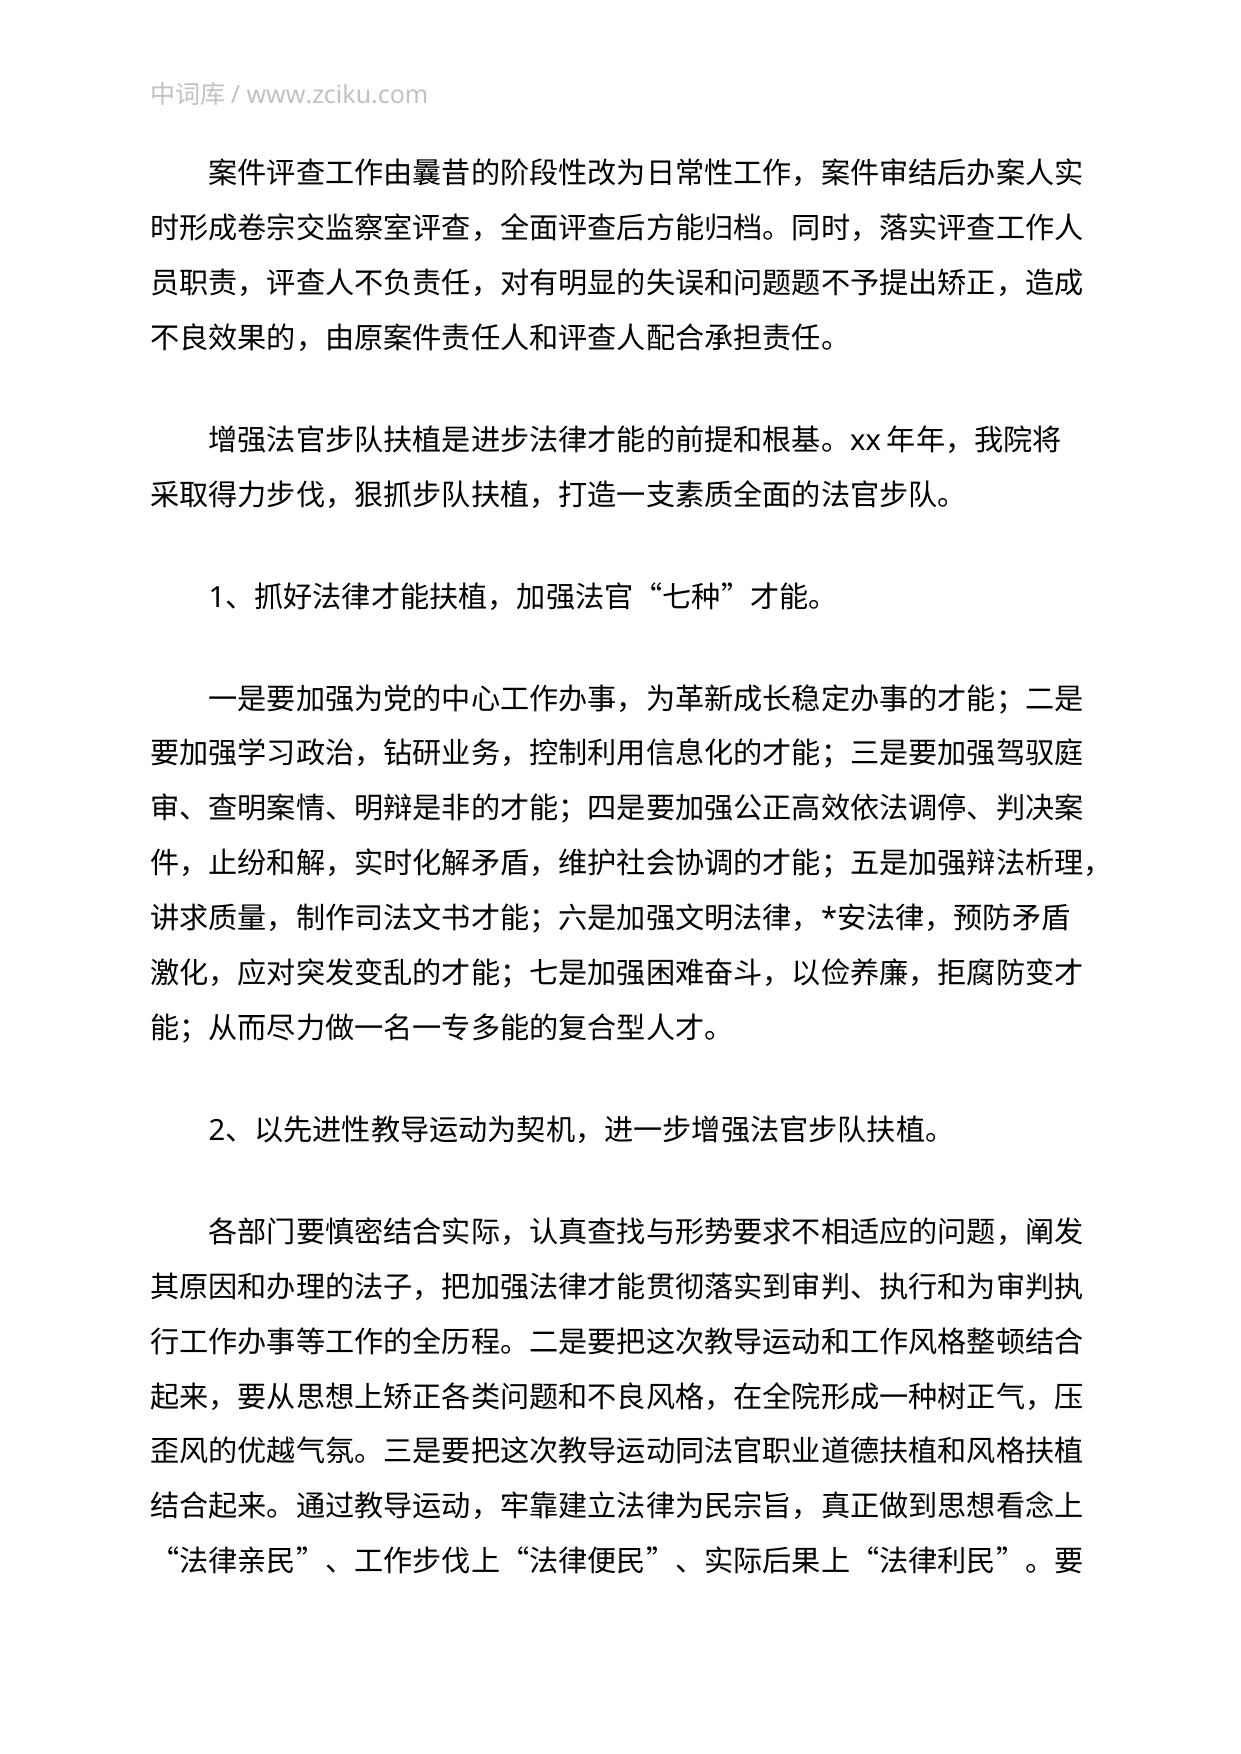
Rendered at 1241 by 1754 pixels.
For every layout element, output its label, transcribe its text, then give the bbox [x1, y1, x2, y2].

text 1、抓好法律才能扶植，加强法官“七种”才能。 [150, 573, 1090, 616]
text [150, 1208, 1090, 1580]
text 一是要加强为党的中心工作办事，为革新成长稳定办事的才能；二是要加强学习政治，钻研业务，控制利用信息化的才能；三是要加强驾驭庭审、查明案情、明辩是非的才能；四是要加强公正高效依法调停、判决案件，止纷和解，实时化解矛盾，维护社会协调的才能；五是加强辩法析理，讲求质量，制作司法文书才能；六是加强文明法律，*安法律，预防矛盾激化，应对突发变乱的才能；七是加强困难奋斗，以俭养廉，拒腐防变才能；从而尽力做一名一专多能的复合型人才。 [150, 675, 1090, 1047]
text 增强法官步队扶植是进步法律才能的前提和根基。xx年年，我院将采取得力步伐，狠抓步队扶植，打造一支素质全面的法官步队。 [150, 416, 1090, 514]
text 案件评查工作由曩昔的阶段性改为日常性工作，案件审结后办案人实时形成卷宗交监察室评查，全面评查后方能归档。同时，落实评查工作人员职责，评查人不负责任，对有明显的失误和问题题不予提出矫正，造成不良效果的，由原案件责任人和评查人配合承担责任。 [150, 150, 1090, 357]
text 2、以先进性教导运动为契机，进一步增强法官步队扶植。 [150, 1106, 1090, 1149]
